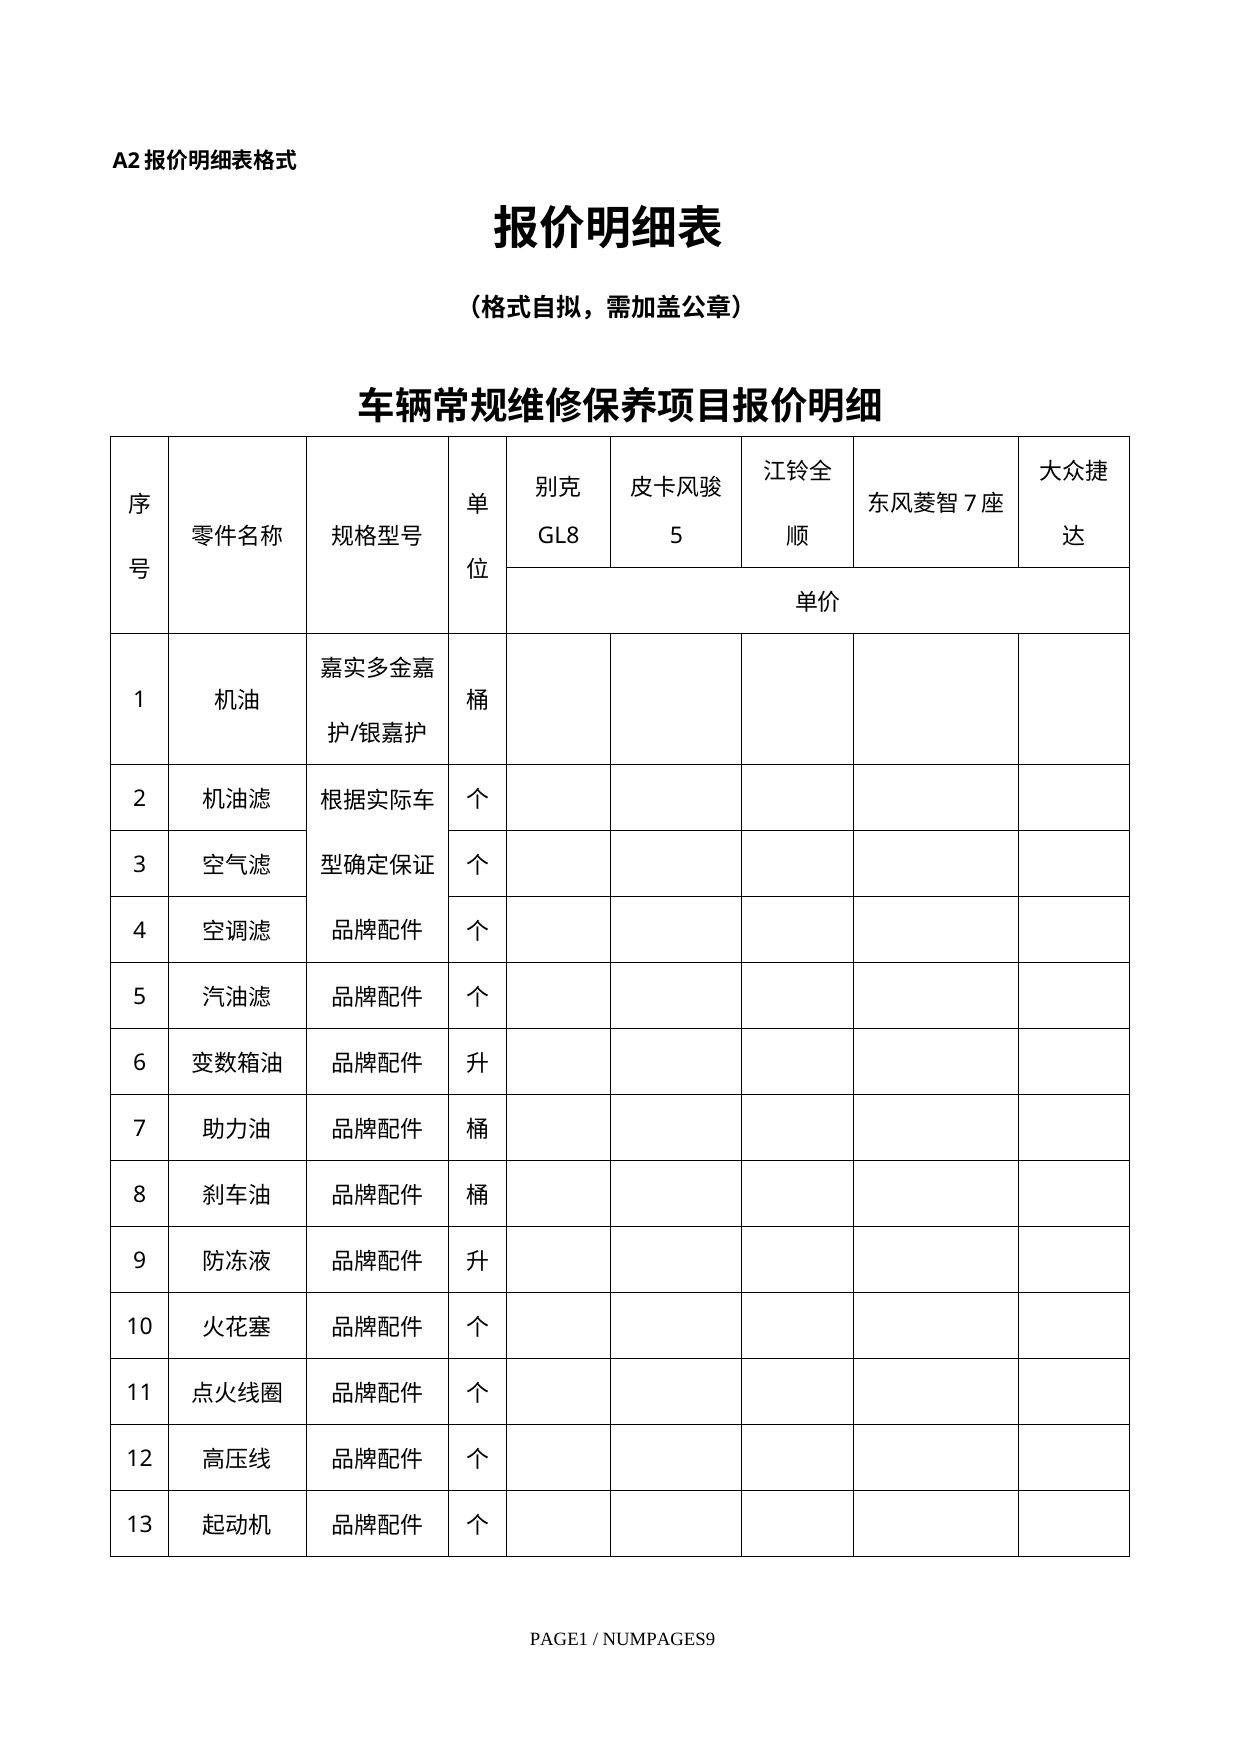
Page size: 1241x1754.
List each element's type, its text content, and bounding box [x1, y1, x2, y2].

table_cell 别克GL8 [507, 437, 610, 567]
table_cell [1019, 1491, 1129, 1556]
table_cell 个 [449, 831, 506, 896]
table_cell [1019, 963, 1129, 1028]
table_cell 变数箱油 [169, 1029, 306, 1094]
table_cell 点火线圈 [169, 1359, 306, 1424]
table_cell 空气滤 [169, 831, 306, 896]
table_cell 机油滤 [169, 765, 306, 830]
table_cell 单位 [449, 437, 506, 633]
table_cell [611, 1359, 741, 1424]
table_cell [1019, 765, 1129, 830]
table_cell 10 [111, 1293, 168, 1358]
table_cell 桶 [449, 1161, 506, 1226]
table_cell [611, 634, 741, 764]
table_cell [854, 897, 1018, 962]
table_cell [742, 1161, 853, 1226]
table_cell [1019, 1293, 1129, 1358]
table_cell 品牌配件 [307, 1095, 448, 1160]
table_cell [742, 963, 853, 1028]
table_cell [1019, 897, 1129, 962]
table_cell 助力油 [169, 1095, 306, 1160]
table_cell 8 [111, 1161, 168, 1226]
table_cell [854, 963, 1018, 1028]
table_cell [742, 1425, 853, 1490]
table_cell 零件名称 [169, 437, 306, 633]
table_cell 12 [111, 1425, 168, 1490]
table_cell 个 [449, 765, 506, 830]
table_cell [742, 831, 853, 896]
table_cell 个 [449, 897, 506, 962]
table_cell 桶 [449, 634, 506, 764]
table_cell 火花塞 [169, 1293, 306, 1358]
table_cell [507, 1359, 610, 1424]
table_cell [507, 963, 610, 1028]
table_cell 2 [111, 765, 168, 830]
text A2报价明细表格式 [112, 143, 1128, 176]
table_cell 单价 [507, 568, 1129, 633]
table_cell [1019, 1095, 1129, 1160]
table_cell [854, 1425, 1018, 1490]
table_cell 1 [111, 634, 168, 764]
table_cell 个 [449, 963, 506, 1028]
table_cell [507, 1029, 610, 1094]
table_cell [742, 1029, 853, 1094]
table_cell [507, 765, 610, 830]
table_cell 品牌配件 [307, 1227, 448, 1292]
text （格式自拟，需加盖公章） [112, 273, 1128, 338]
table_cell [742, 897, 853, 962]
table_cell 3 [111, 831, 168, 896]
table_cell 刹车油 [169, 1161, 306, 1226]
table_cell 5 [111, 963, 168, 1028]
table_cell 根据实际车型确定保证品牌配件 [307, 765, 448, 962]
table_cell 起动机 [169, 1491, 306, 1556]
table_cell [611, 897, 741, 962]
table_cell [854, 1161, 1018, 1226]
text 报价明细表 [112, 176, 1128, 273]
table_cell 品牌配件 [307, 1425, 448, 1490]
table_cell [507, 1161, 610, 1226]
table_cell [854, 1293, 1018, 1358]
table_cell [611, 963, 741, 1028]
table_cell [611, 1029, 741, 1094]
table_cell 品牌配件 [307, 1029, 448, 1094]
table_cell 品牌配件 [307, 963, 448, 1028]
table_cell 防冻液 [169, 1227, 306, 1292]
table_cell [507, 1293, 610, 1358]
table_cell [854, 634, 1018, 764]
table_cell 7 [111, 1095, 168, 1160]
table_cell 汽油滤 [169, 963, 306, 1028]
table_cell 升 [449, 1227, 506, 1292]
table_cell [611, 831, 741, 896]
table_cell [507, 1491, 610, 1556]
table_cell [742, 1359, 853, 1424]
table_cell [742, 634, 853, 764]
table_cell 9 [111, 1227, 168, 1292]
table_cell [1019, 831, 1129, 896]
table_cell [742, 765, 853, 830]
table_cell 品牌配件 [307, 1161, 448, 1226]
table_cell [507, 634, 610, 764]
table_cell 11 [111, 1359, 168, 1424]
table_cell [1019, 634, 1129, 764]
table_cell 个 [449, 1293, 506, 1358]
table_cell [507, 831, 610, 896]
table_cell 品牌配件 [307, 1359, 448, 1424]
table_cell 桶 [449, 1095, 506, 1160]
table_cell [854, 765, 1018, 830]
table_cell 规格型号 [307, 437, 448, 633]
table_cell [1019, 1161, 1129, 1226]
table_cell 4 [111, 897, 168, 962]
table_cell 品牌配件 [307, 1491, 448, 1556]
table_cell [1019, 1029, 1129, 1094]
table_cell [854, 831, 1018, 896]
table_cell [611, 765, 741, 830]
table_cell 个 [449, 1425, 506, 1490]
table_cell 品牌配件 [307, 1293, 448, 1358]
table_cell [854, 1227, 1018, 1292]
table_cell 6 [111, 1029, 168, 1094]
table_cell [854, 1491, 1018, 1556]
table_cell [611, 1227, 741, 1292]
table_cell 13 [111, 1491, 168, 1556]
table_cell 机油 [169, 634, 306, 764]
table_cell [1019, 1425, 1129, 1490]
table_cell 个 [449, 1359, 506, 1424]
table_cell 嘉实多金嘉护/银嘉护 [307, 634, 448, 764]
table_cell [611, 1293, 741, 1358]
table_cell [507, 1227, 610, 1292]
table_cell 皮卡风骏5 [611, 437, 741, 567]
table_cell [507, 1095, 610, 1160]
table_cell [742, 1491, 853, 1556]
table_cell 大众捷达 [1019, 437, 1129, 567]
table_cell 高压线 [169, 1425, 306, 1490]
table_cell 江铃全顺 [742, 437, 853, 567]
table_cell [611, 1491, 741, 1556]
table_cell [854, 1095, 1018, 1160]
table_cell 个 [449, 1491, 506, 1556]
table_cell [742, 1293, 853, 1358]
table_cell [507, 897, 610, 962]
table_cell [742, 1227, 853, 1292]
table_cell 空调滤 [169, 897, 306, 962]
table_cell [611, 1425, 741, 1490]
table_cell [1019, 1359, 1129, 1424]
table_cell 升 [449, 1029, 506, 1094]
table_cell [611, 1095, 741, 1160]
table_cell [854, 1359, 1018, 1424]
table_header 车辆常规维修保养项目报价明细 [111, 371, 1129, 436]
table_cell [854, 1029, 1018, 1094]
table_cell [1019, 1227, 1129, 1292]
table_cell [611, 1161, 741, 1226]
table_cell 序号 [111, 437, 168, 633]
table_cell [742, 1095, 853, 1160]
table_cell 东风菱智7座 [854, 437, 1018, 567]
table_cell [507, 1425, 610, 1490]
